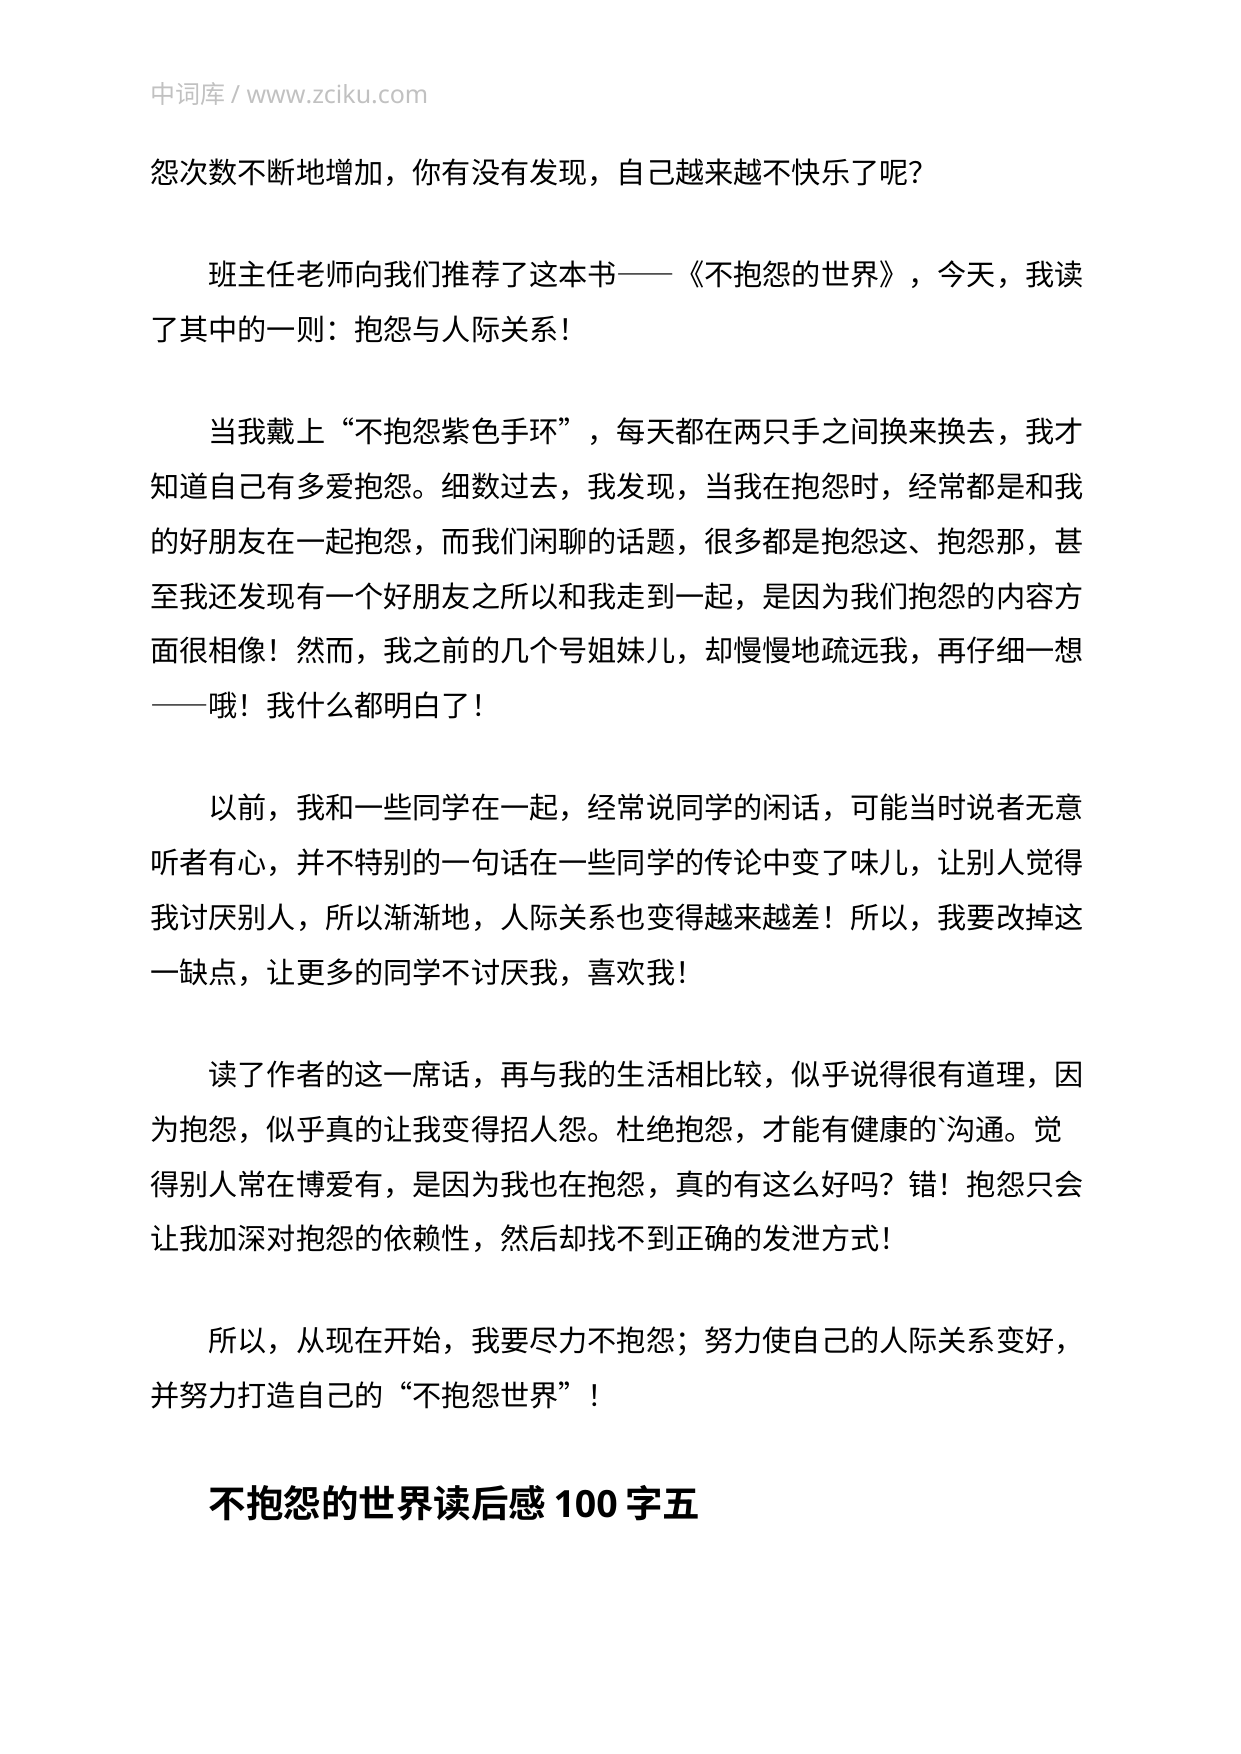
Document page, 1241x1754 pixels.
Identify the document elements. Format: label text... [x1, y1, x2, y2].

text 当我戴上“不抱怨紫色手环”，每天都在两只手之间换来换去，我才知道自己有多爱抱怨。细数过去，我发现，当我在抱怨时，经常都是和我的好朋友在一起抱怨，而我们闲聊的话题，很多都是抱怨这、抱怨那，甚至我还发现有一个好朋友之所以和我走到一起，是因为我们抱怨的内容方面很相像！然而，我之前的几个号姐妹儿，却慢慢地疏远我，再仔细一想——哦！我什么都明白了！ [150, 408, 1090, 725]
text 以前，我和一些同学在一起，经常说同学的闲话，可能当时说者无意听者有心，并不特别的一句话在一些同学的传论中变了味儿，让别人觉得我讨厌别人，所以渐渐地，人际关系也变得越来越差！所以，我要改掉这一缺点，让更多的同学不讨厌我，喜欢我！ [150, 785, 1090, 992]
text 读了作者的这一席话，再与我的生活相比较，似乎说得很有道理，因为抱怨，似乎真的让我变得招人怨。杜绝抱怨，才能有健康的`沟通。觉得别人常在博爱有，是因为我也在抱怨，真的有这么好吗？错！抱怨只会让我加深对抱怨的依赖性，然后却找不到正确的发泄方式！ [150, 1051, 1090, 1258]
text 班主任老师向我们推荐了这本书——《不抱怨的世界》，今天，我读了其中的一则：抱怨与人际关系！ [150, 252, 1090, 349]
text 不抱怨的世界读后感100字五 [150, 1474, 1090, 1529]
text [150, 150, 1090, 192]
text 所以，从现在开始，我要尽力不抱怨；努力使自己的人际关系变好，并努力打造自己的“不抱怨世界”！ [150, 1318, 1090, 1415]
